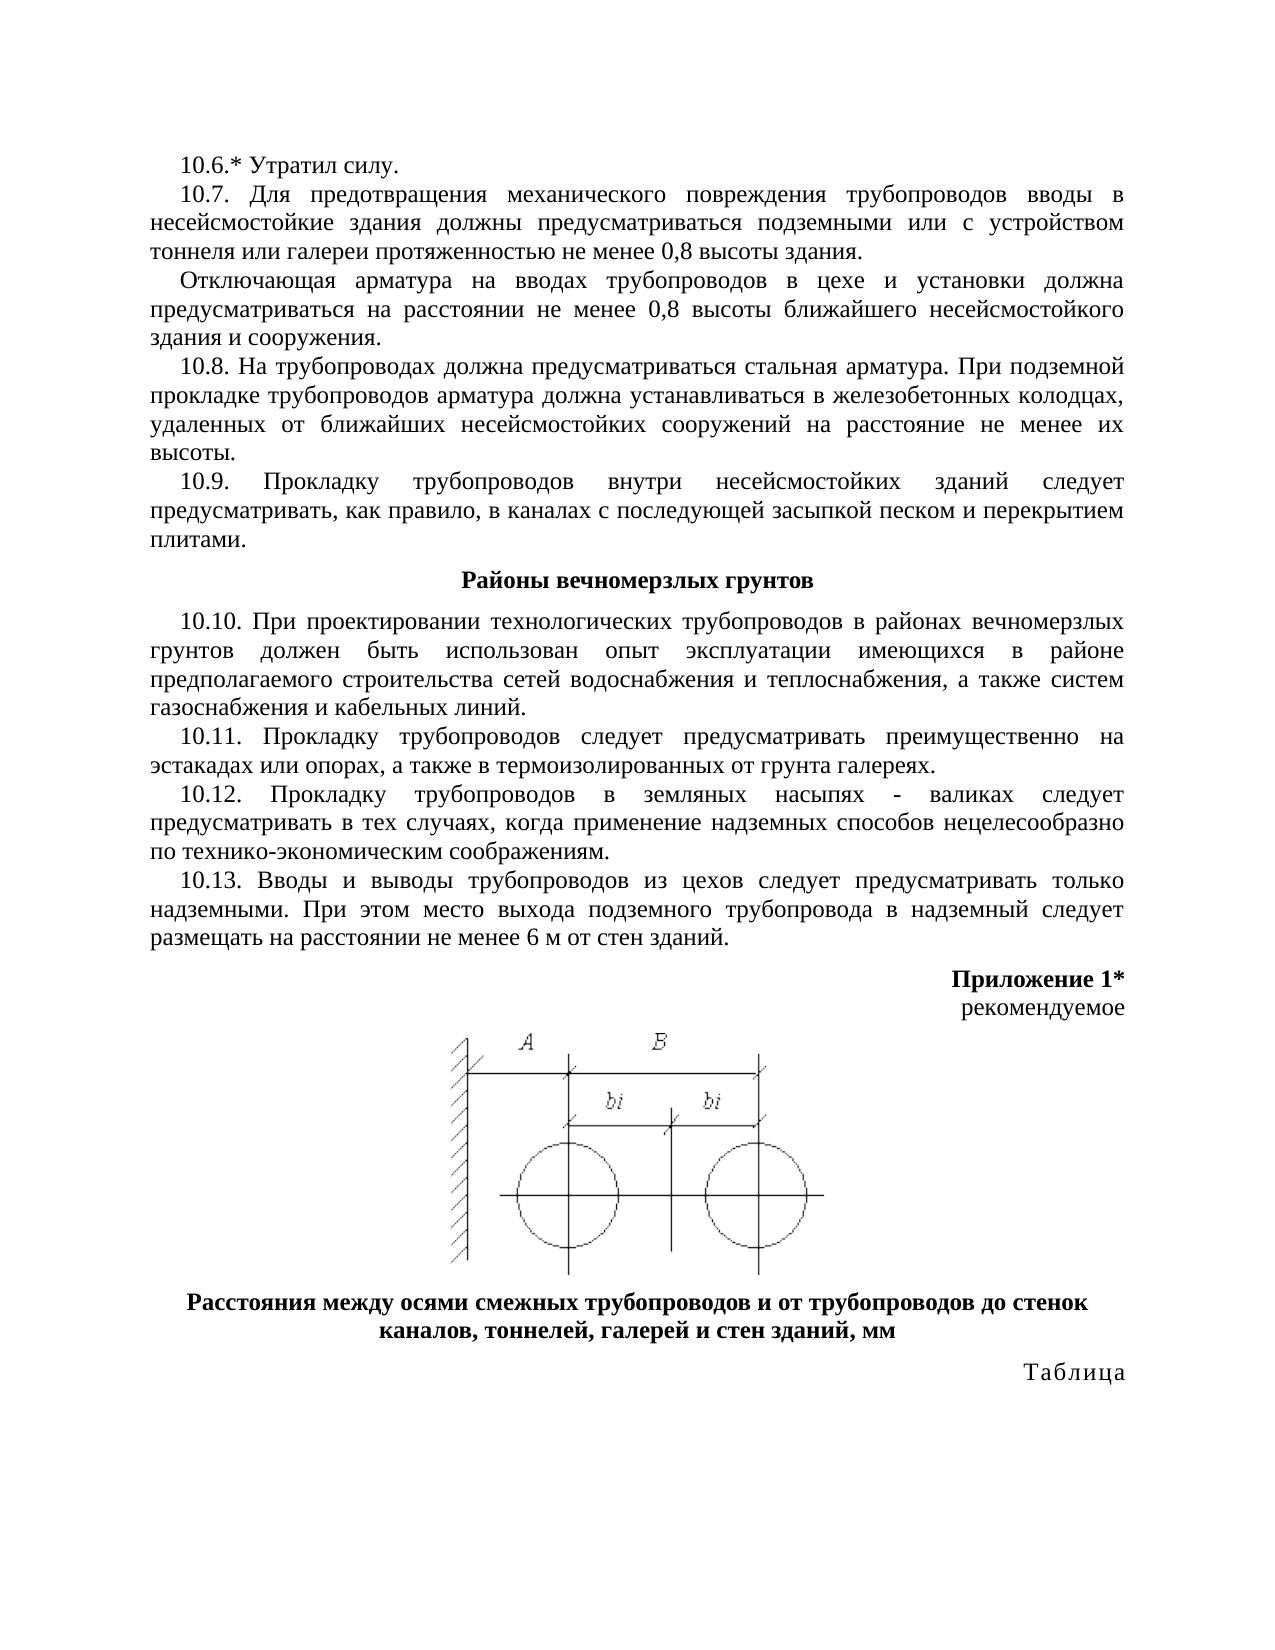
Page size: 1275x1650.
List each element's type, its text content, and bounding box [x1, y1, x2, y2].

text 10.11. Прокладку трубопроводов следует предусматривать преимущественно на эстакадах или опорах, а также в термоизолированных от грунта галереях. [150, 721, 1125, 779]
text Отключающая арматура на вводах трубопроводов в цехе и установки должна предусматриваться на расстоянии не менее 0,8 высоты ближайшего несейсмостойкого здания и сооружения. [150, 265, 1125, 351]
text 10.12. Прокладку трубопроводов в земляных насыпях - валиках следует предусматривать в тех случаях, когда применение надземных способов нецелесообразно по технико-экономическим соображениям. [150, 779, 1125, 865]
text Приложение 1* [150, 964, 1125, 992]
text Таблица [150, 1357, 1125, 1386]
text 10.10. При проектировании технологических трубопроводов в районах вечномерзлых грунтов должен быть использован опыт эксплуатации имеющихся в районе предполагаемого строительства сетей водоснабжения и теплоснабжения, а также систем газоснабжения и кабельных линий. [150, 606, 1125, 721]
text 10.9. Прокладку трубопроводов внутри несейсмостойких зданий следует предусматривать, как правило, в каналах с последующей засыпкой песком и перекрытием плитами. [150, 466, 1125, 552]
text 10.7. Для предотвращения механического повреждения трубопроводов вводы в несейсмостойкие здания должны предусматриваться подземными или с устройством тоннеля или галереи протяженностью не менее 0,8 высоты здания. [150, 179, 1125, 265]
text Районы вечномерзлых грунтов [150, 565, 1125, 594]
text 10.13. Вводы и выводы трубопроводов из цехов следует предусматривать только надземными. При этом место выхода подземного трубопровода в надземный следует размещать на расстоянии не менее 6 м от стен зданий. [150, 865, 1125, 951]
text Расстояния между осями смежных трубопроводов и от трубопроводов до стенок каналов, тоннелей, галерей и стен зданий, мм [150, 1287, 1125, 1344]
picture [450, 1033, 825, 1275]
text рекомендуемое [150, 992, 1125, 1021]
text 10.6.* Утратил силу. [150, 150, 1125, 179]
text 10.8. На трубопроводах должна предусматриваться стальная арматура. При подземной прокладке трубопроводов арматура должна устанавливаться в железобетонных колодцах, удаленных от ближайших несейсмостойких сооружений на расстояние не менее их высоты. [150, 351, 1125, 466]
